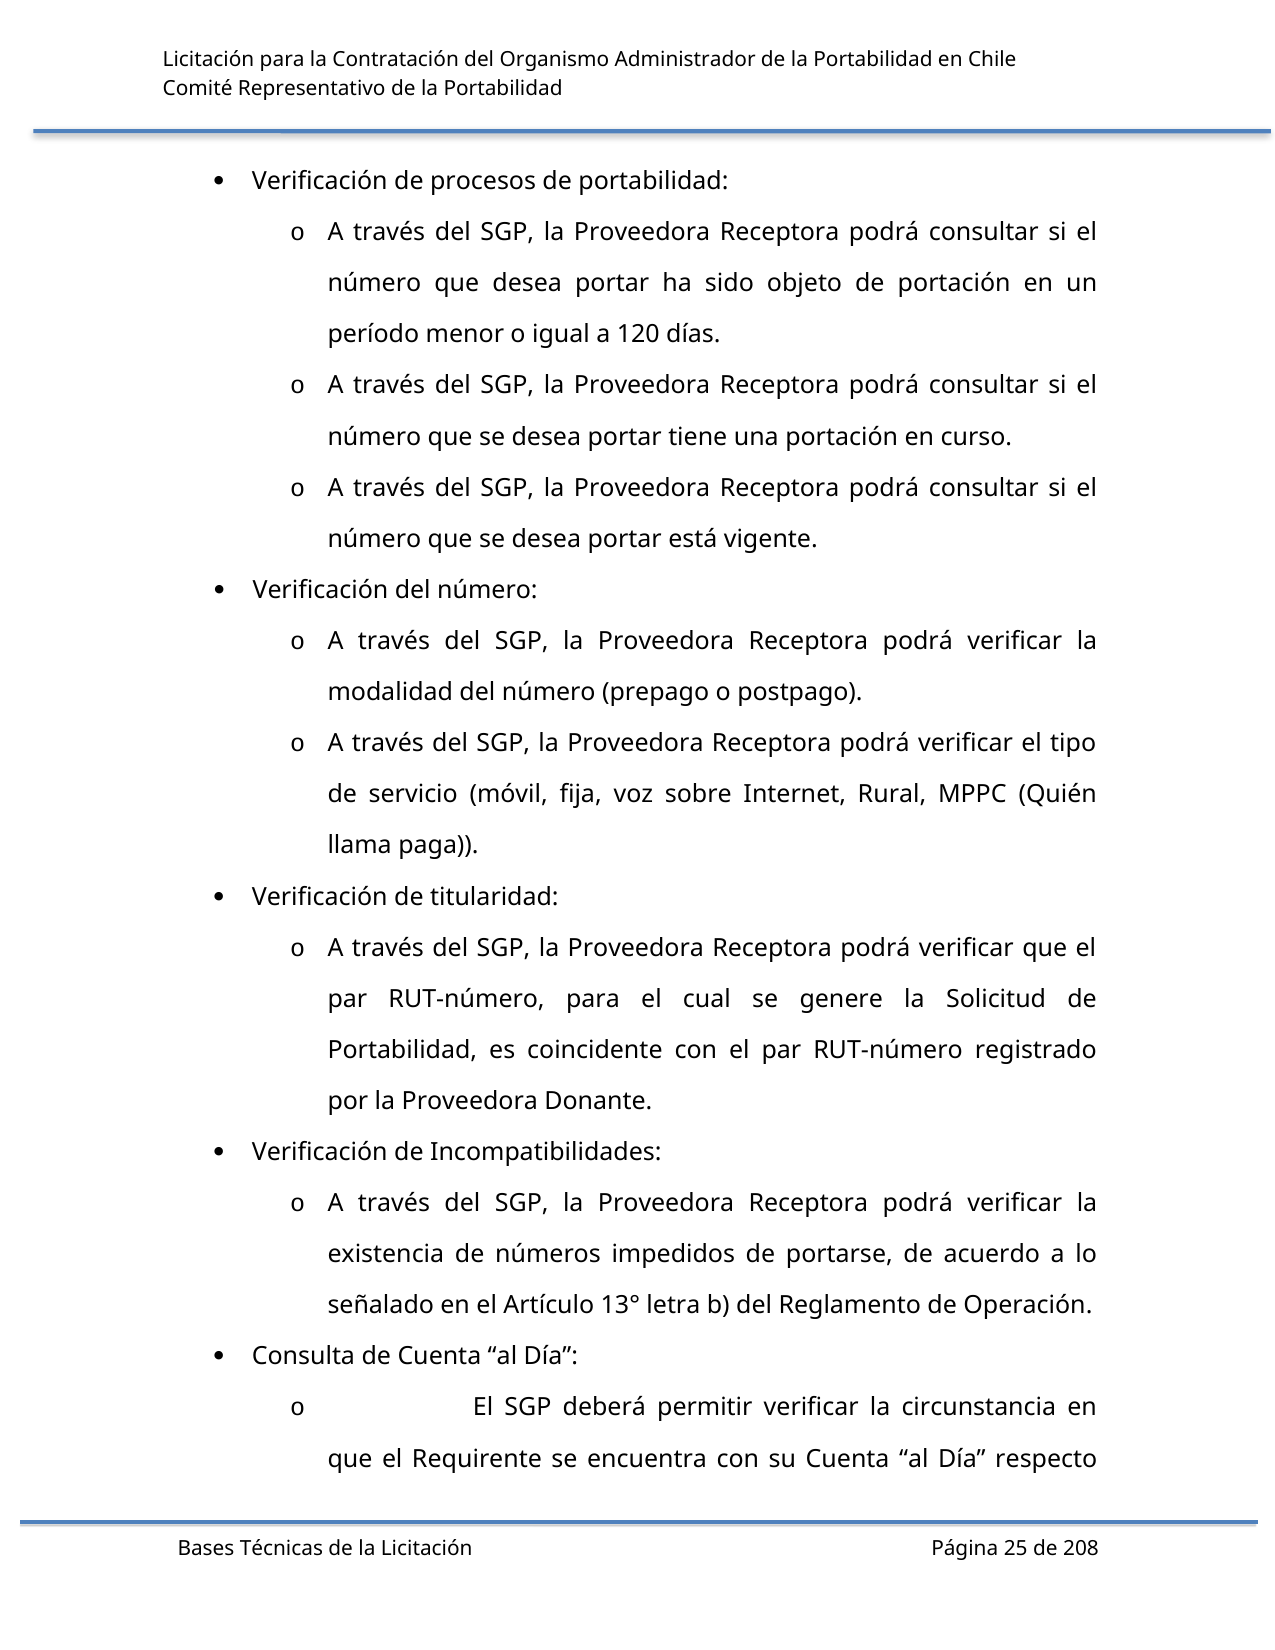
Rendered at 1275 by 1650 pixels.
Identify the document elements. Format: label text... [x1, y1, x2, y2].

list A través del SGP, la Proveedora Receptora podrá verificar la modalidad del número (prepago o postpago). [290, 622, 1098, 708]
list A través del SGP, la Proveedora Receptora podrá verificar la existencia de números impedidos de portarse, de acuerdo a lo señalado en el Artículo 13° letra b) del Reglamento de Operación. [290, 1184, 1098, 1321]
list Consulta de Cuenta “al Día”: [214, 1338, 1098, 1372]
list Verificación del número: [215, 571, 1098, 606]
list Verificación de titularidad: [214, 878, 1098, 912]
list Verificación de Incompatibilidades: [214, 1133, 1098, 1168]
list A través del SGP, la Proveedora Receptora podrá verificar el tipo de servicio (móvil, fija, voz sobre Internet, Rural, MPPC (Quién llama paga)). [290, 725, 1098, 861]
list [290, 1389, 1098, 1474]
list A través del SGP, la Proveedora Receptora podrá consultar si el número que se desea portar tiene una portación en curso. [290, 367, 1098, 452]
list A través del SGP, la Proveedora Receptora podrá consultar si el número que desea portar ha sido objeto de portación en un período menor o igual a 120 días. [290, 213, 1098, 350]
list Verificación de procesos de portabilidad: [214, 162, 1098, 197]
list A través del SGP, la Proveedora Receptora podrá verificar que el par RUT-número, para el cual se genere la Solicitud de Portabilidad, es coincidente con el par RUT-número registrado por la Proveedora Donante. [290, 929, 1098, 1117]
list A través del SGP, la Proveedora Receptora podrá consultar si el número que se desea portar está vigente. [290, 469, 1098, 554]
